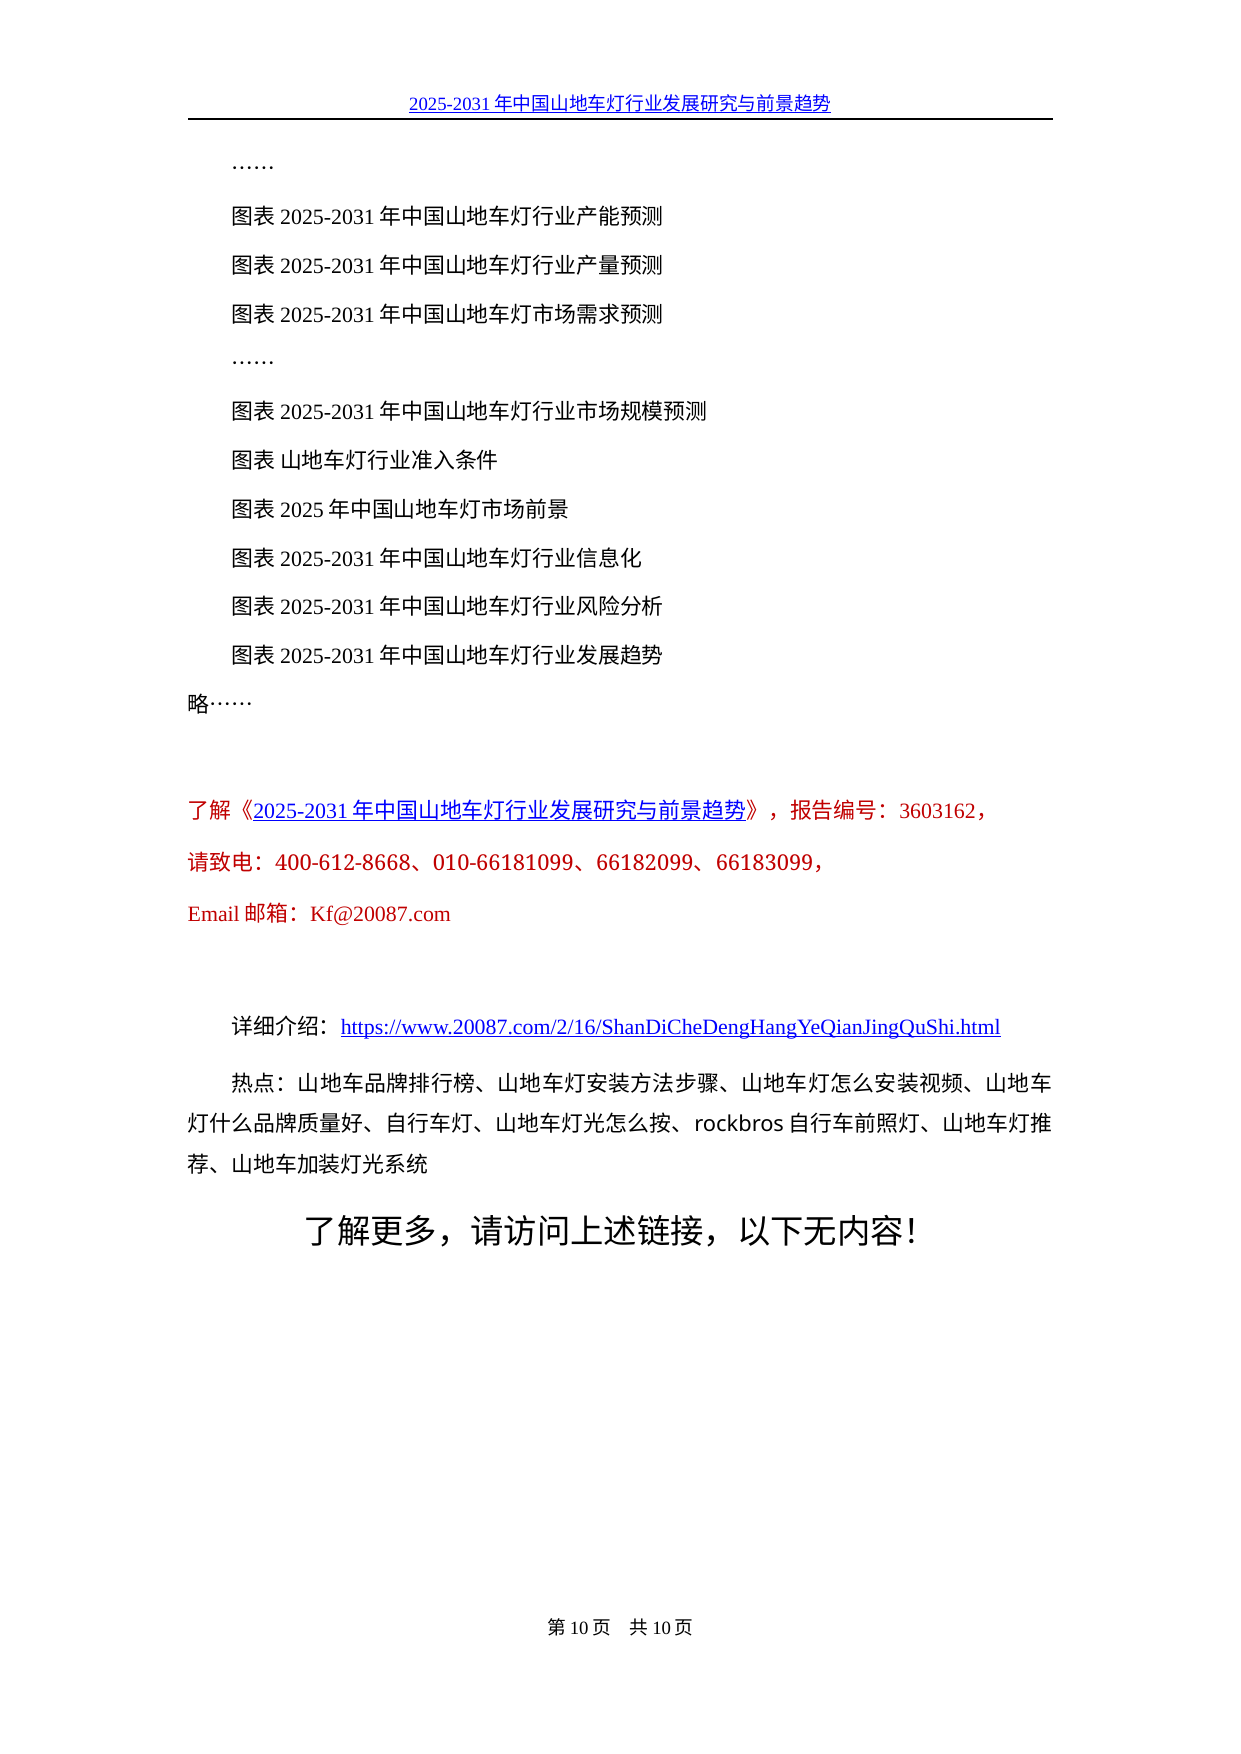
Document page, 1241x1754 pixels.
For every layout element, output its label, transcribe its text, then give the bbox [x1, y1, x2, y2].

text 热点：山地车品牌排行榜、山地车灯安装方法步骤、山地车灯怎么安装视频、山地车灯什么品牌质量好、自行车灯、山地车灯光怎么按、rockbros自行车前照灯、山地车灯推荐、山地车加装灯光系统 [187, 1066, 1053, 1179]
text Email邮箱：Kf@20087.com [187, 896, 1053, 928]
text 详细介绍：https://www.20087.com/2/16/ShanDiCheDengHangYeQianJingQuShi.html [187, 1009, 1053, 1041]
text 了解《2025-2031年中国山地车灯行业发展研究与前景趋势》，报告编号：3603162， [187, 793, 1053, 825]
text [187, 150, 1053, 719]
text 请致电：400-612-8668、010-66181099、66182099、66183099， [187, 844, 1053, 877]
title 了解更多，请访问上述链接，以下无内容！ [187, 1197, 1053, 1262]
